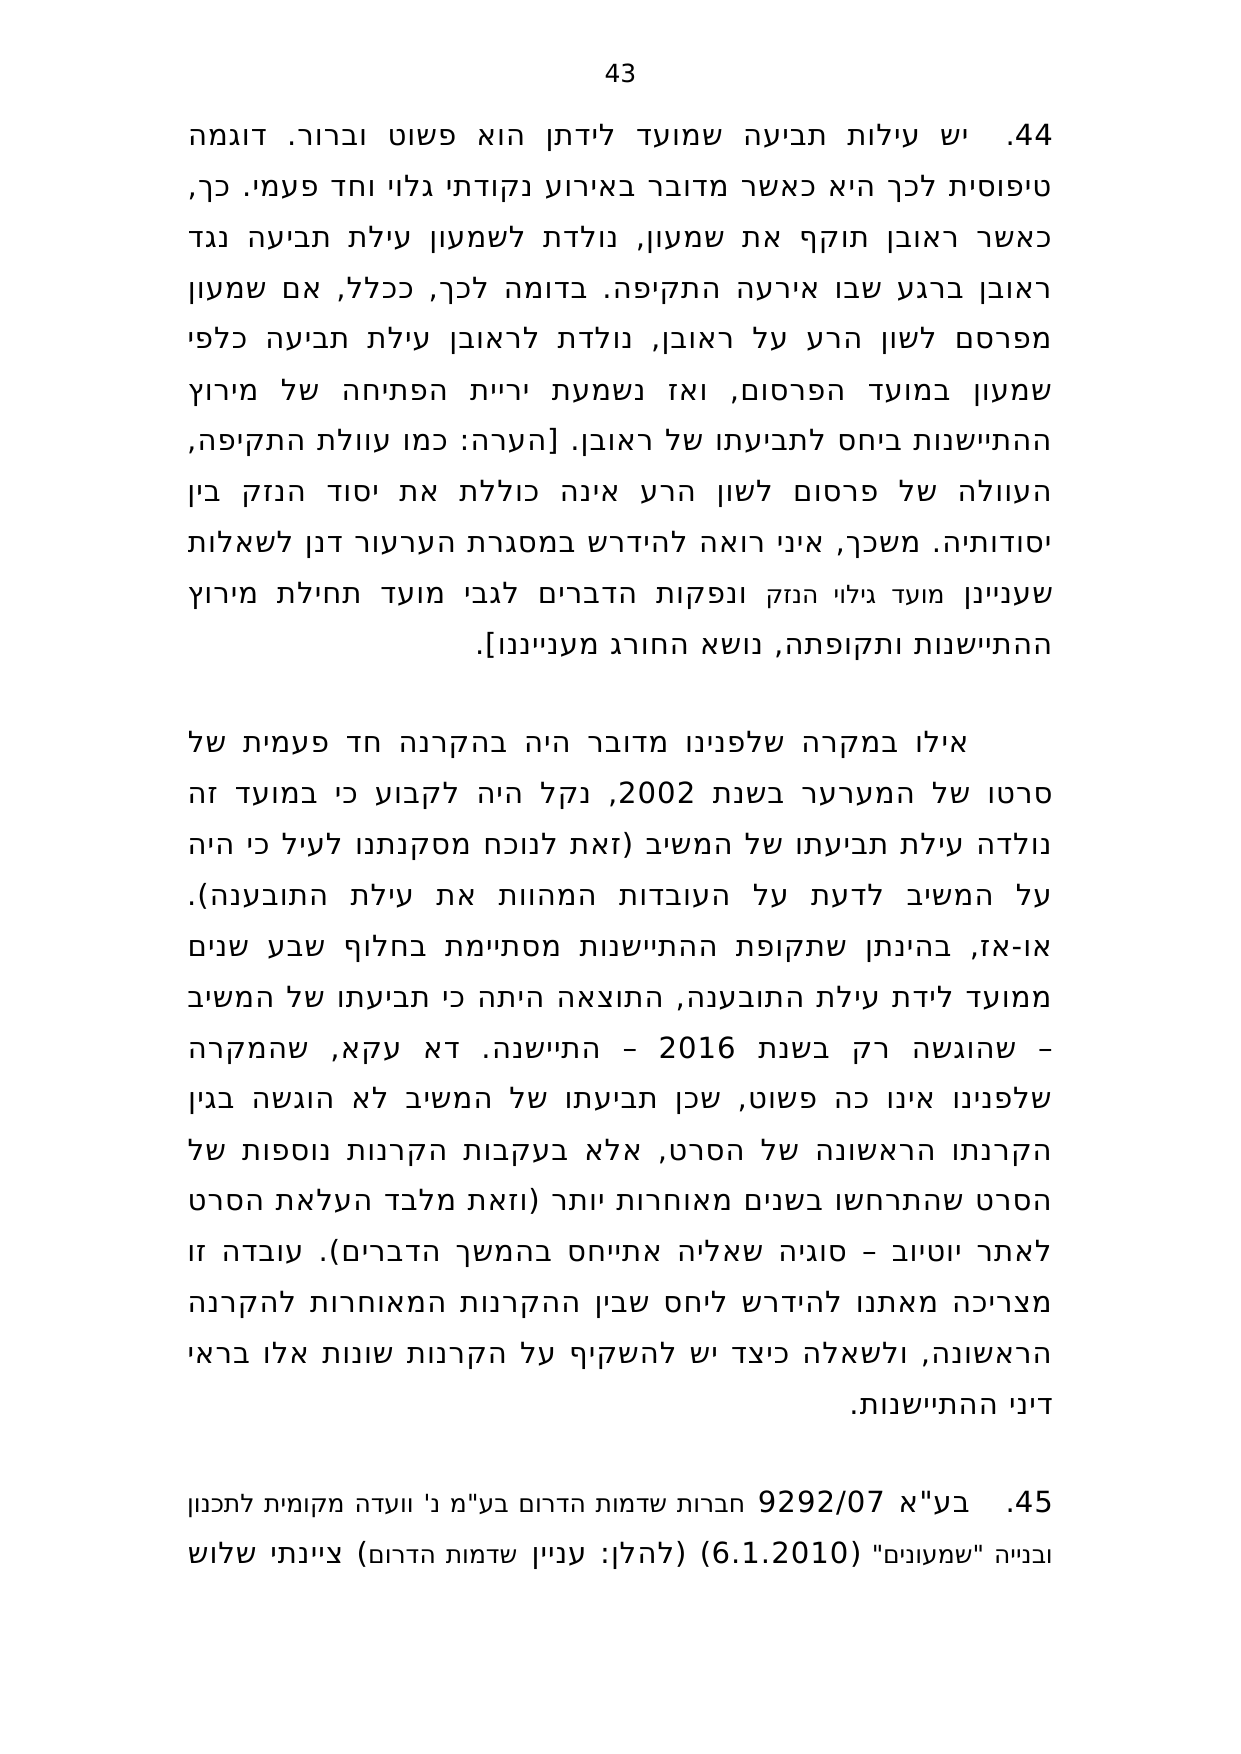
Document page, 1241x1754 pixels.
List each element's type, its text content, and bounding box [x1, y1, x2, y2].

text 44. יש עילות תביעה שמועד לידתן הוא פשוט וברור. דוגמה טיפוסית לכך היא כאשר מדובר באירוע נקודתי גלוי וחד פעמי. כך, כאשר ראובן תוקף את שמעון, נולדת לשמעון עילת תביעה נגד ראובן ברגע שבו אירעה התקיפה. בדומה לכך, ככלל, אם שמעון מפרסם לשון הרע על ראובן, נולדת לראובן עילת תביעה כלפי שמעון במועד הפרסום, ואז נשמעת יריית הפתיחה של מירוץ ההתיישנות ביחס לתביעתו של ראובן. [הערה: כמו עוולת התקיפה, העוולה של פרסום לשון הרע אינה כוללת את יסוד הנזק בין יסודותיה. משכך, איני רואה להידרש במסגרת הערעור דנן לשאלות שעניינן מועד גילוי הנזק ונפקות הדברים לגבי מועד תחילת מירוץ ההתיישנות ותקופתה, נושא החורג מענייננו]. [187, 118, 1053, 661]
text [187, 1485, 1053, 1570]
text אילו במקרה שלפנינו מדובר היה בהקרנה חד פעמית של סרטו של המערער בשנת 2002, נקל היה לקבוע כי במועד זה נולדה עילת תביעתו של המשיב (זאת לנוכח מסקנתנו לעיל כי היה על המשיב לדעת על העובדות המהוות את עילת התובענה). או-אז, בהינתן שתקופת ההתיישנות מסתיימת בחלוף שבע שנים ממועד לידת עילת התובענה, התוצאה היתה כי תביעתו של המשיב – שהוגשה רק בשנת 2016 – התיישנה. דא עקא, שהמקרה שלפנינו אינו כה פשוט, שכן תביעתו של המשיב לא הוגשה בגין הקרנתו הראשונה של הסרט, אלא בעקבות הקרנות נוספות של הסרט שהתרחשו בשנים מאוחרות יותר (וזאת מלבד העלאת הסרט לאתר יוטיוב – סוגיה שאליה אתייחס בהמשך הדברים). עובדה זו מצריכה מאתנו להידרש ליחס שבין ההקרנות המאוחרות להקרנה הראשונה, ולשאלה כיצד יש להשקיף על הקרנות שונות אלו בראי דיני ההתיישנות. [187, 725, 1053, 1421]
